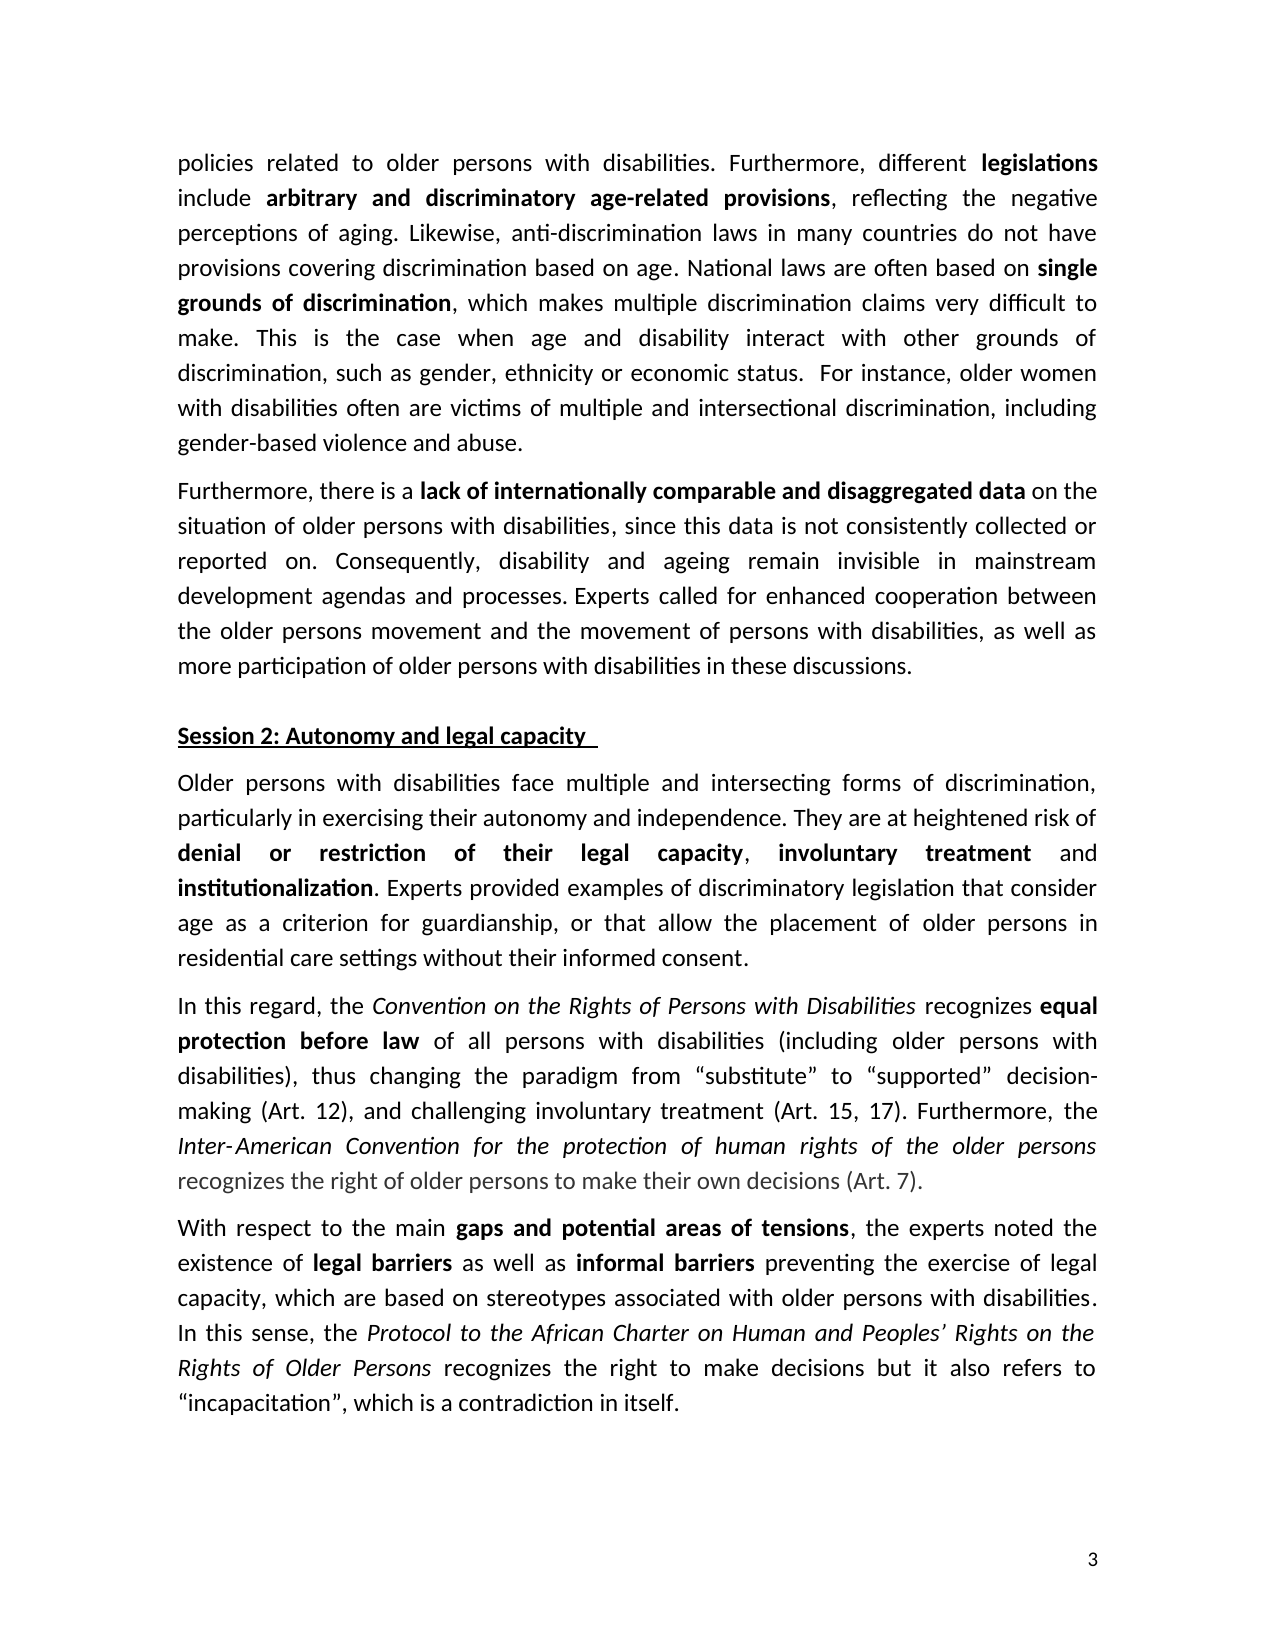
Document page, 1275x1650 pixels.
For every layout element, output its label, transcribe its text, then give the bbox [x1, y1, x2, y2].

text In this regard, the Convention on the Rights of Persons with Disabilities recognizes equal protection before law of all persons with disabilities (including older persons with disabilities), thus changing the paradigm from “substitute” to “supported” decision-making (Art. 12), and challenging involuntary treatment (Art. 15, 17). Furthermore, the Inter-American Convention for the protection of human rights of the older persons recognizes the right of older persons to make their own decisions (Art. 7). [177, 990, 1098, 1196]
text Furthermore, there is a lack of internationally comparable and disaggregated data on the situation of older persons with disabilities, since this data is not consistently collected or reported on. Consequently, disability and ageing remain invisible in mainstream development agendas and processes. Experts called for enhanced cooperation between the older persons movement and the movement of persons with disabilities, as well as more participation of older persons with disabilities in these discussions. [177, 475, 1098, 681]
text Session 2: Autonomy and legal capacity [177, 720, 1098, 751]
text Older persons with disabilities face multiple and intersecting forms of discrimination, particularly in exercising their autonomy and independence. They are at heightened risk of denial or restriction of their legal capacity, involuntary treatment and institutionalization. Experts provided examples of discriminatory legislation that consider age as a criterion for guardianship, or that allow the placement of older persons in residential care settings without their informed consent. [177, 768, 1098, 973]
text With respect to the main gaps and potential areas of tensions, the experts noted the existence of legal barriers as well as informal barriers preventing the exercise of legal capacity, which are based on stereotypes associated with older persons with disabilities. In this sense, the Protocol to the African Charter on Human and Peoples’ Rights on the Rights of Older Persons recognizes the right to make decisions but it also refers to “incapacitation”, which is a contradiction in itself. [177, 1213, 1098, 1418]
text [177, 148, 1098, 458]
